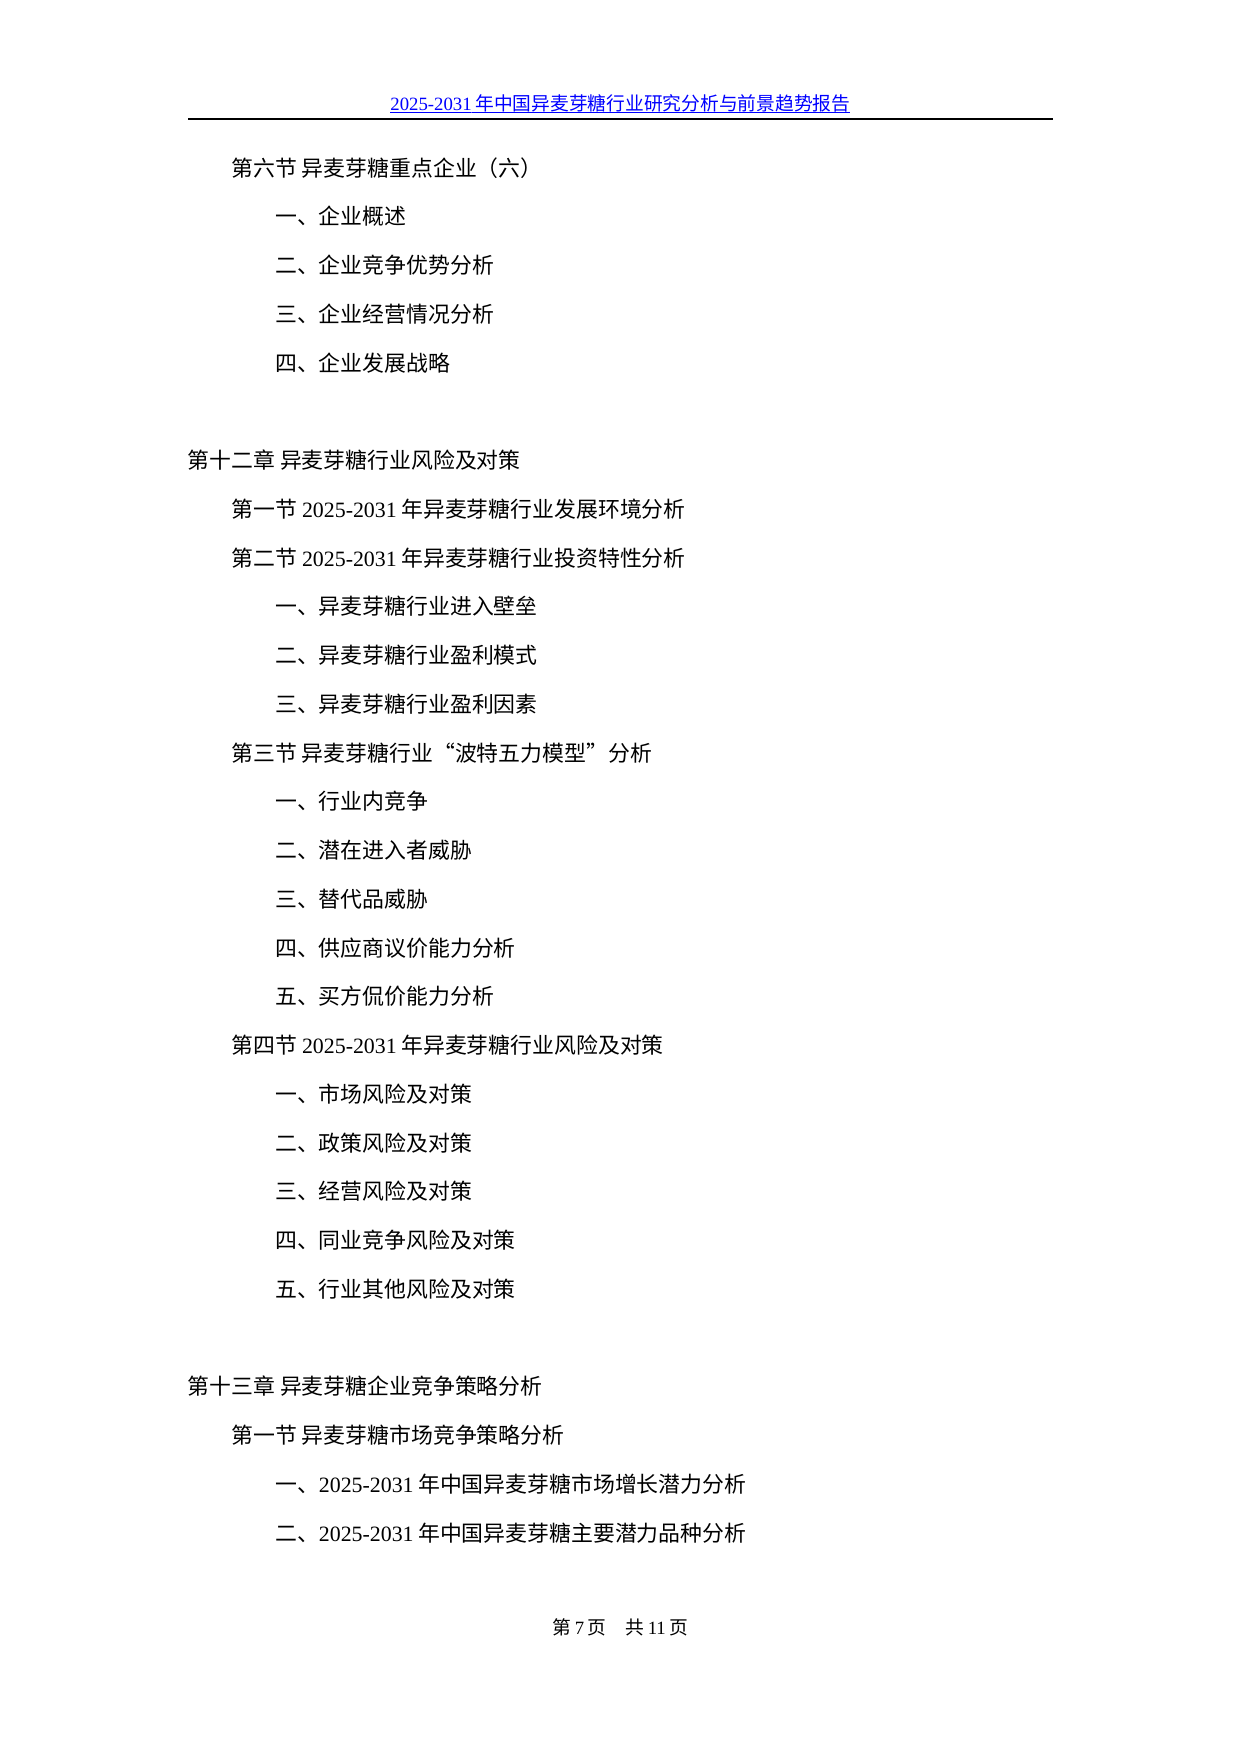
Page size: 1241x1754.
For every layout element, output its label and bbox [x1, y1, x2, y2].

text [187, 150, 1053, 1548]
